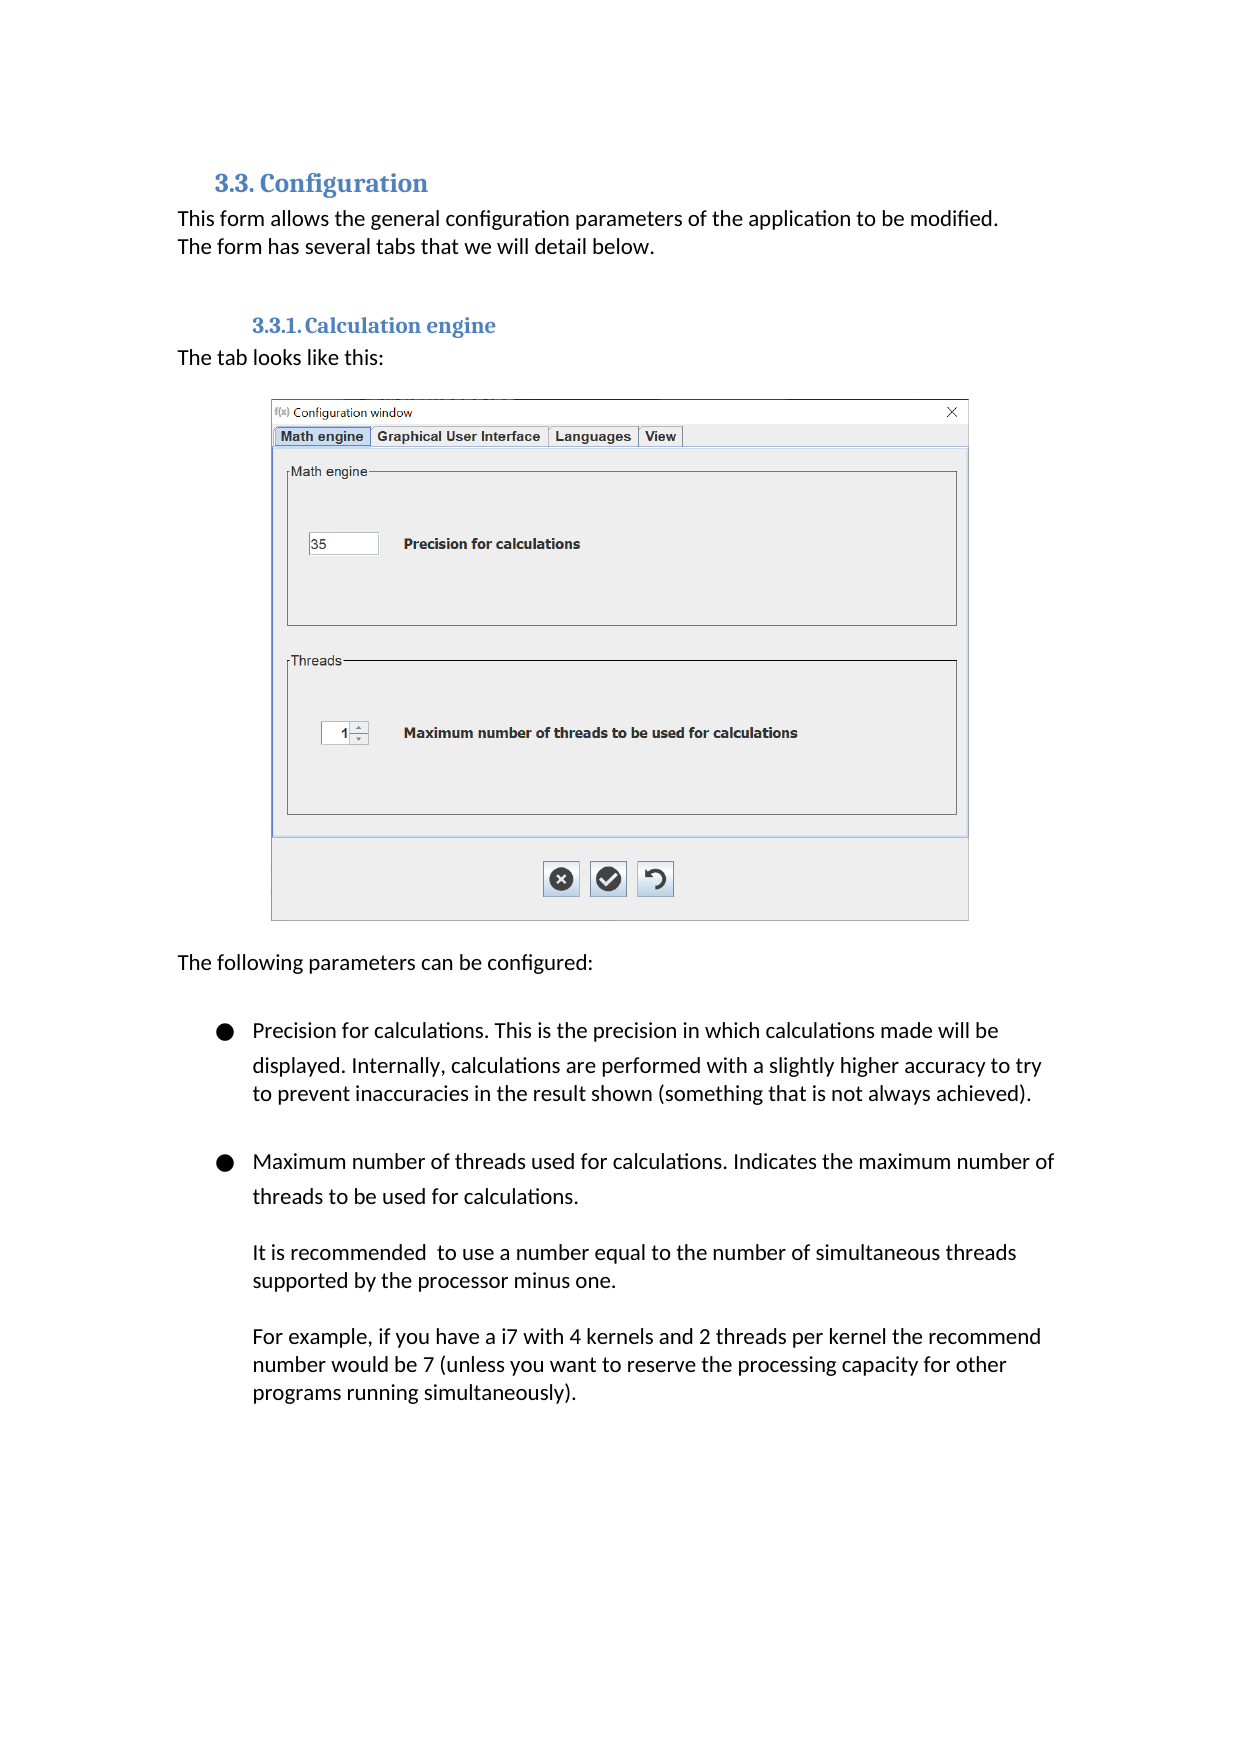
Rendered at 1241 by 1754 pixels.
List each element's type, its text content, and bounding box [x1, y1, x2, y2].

text The form has several tabs that we will detail below. [177, 232, 1063, 260]
subtitle Calculation engine [252, 313, 1063, 339]
text For example, if you have a i7 with 4 kernels and 2 threads per kernel the recommend number would be 7 (unless you want to reserve the processing capacity for other programs running simultaneously). [252, 1322, 1063, 1407]
picture [271, 399, 969, 921]
list Precision for calculations. This is the precision in which calculations made will be displayed. Internally, calculations are performed with a slightly higher accuracy to try to prevent inaccuracies in the result shown (something that is not always achieved). [215, 1004, 1063, 1107]
list Maximum number of threads used for calculations. Indicates the maximum number of threads to be used for calculations. [215, 1135, 1063, 1210]
text The tab looks like this: [177, 343, 1063, 371]
text The following parameters can be configured: [177, 948, 1063, 976]
text It is recommended to use a number equal to the number of simultaneous threads supported by the processor minus one. [252, 1238, 1063, 1294]
subtitle Configuration [215, 168, 1063, 199]
text This form allows the general configuration parameters of the application to be modified. [177, 204, 1063, 232]
